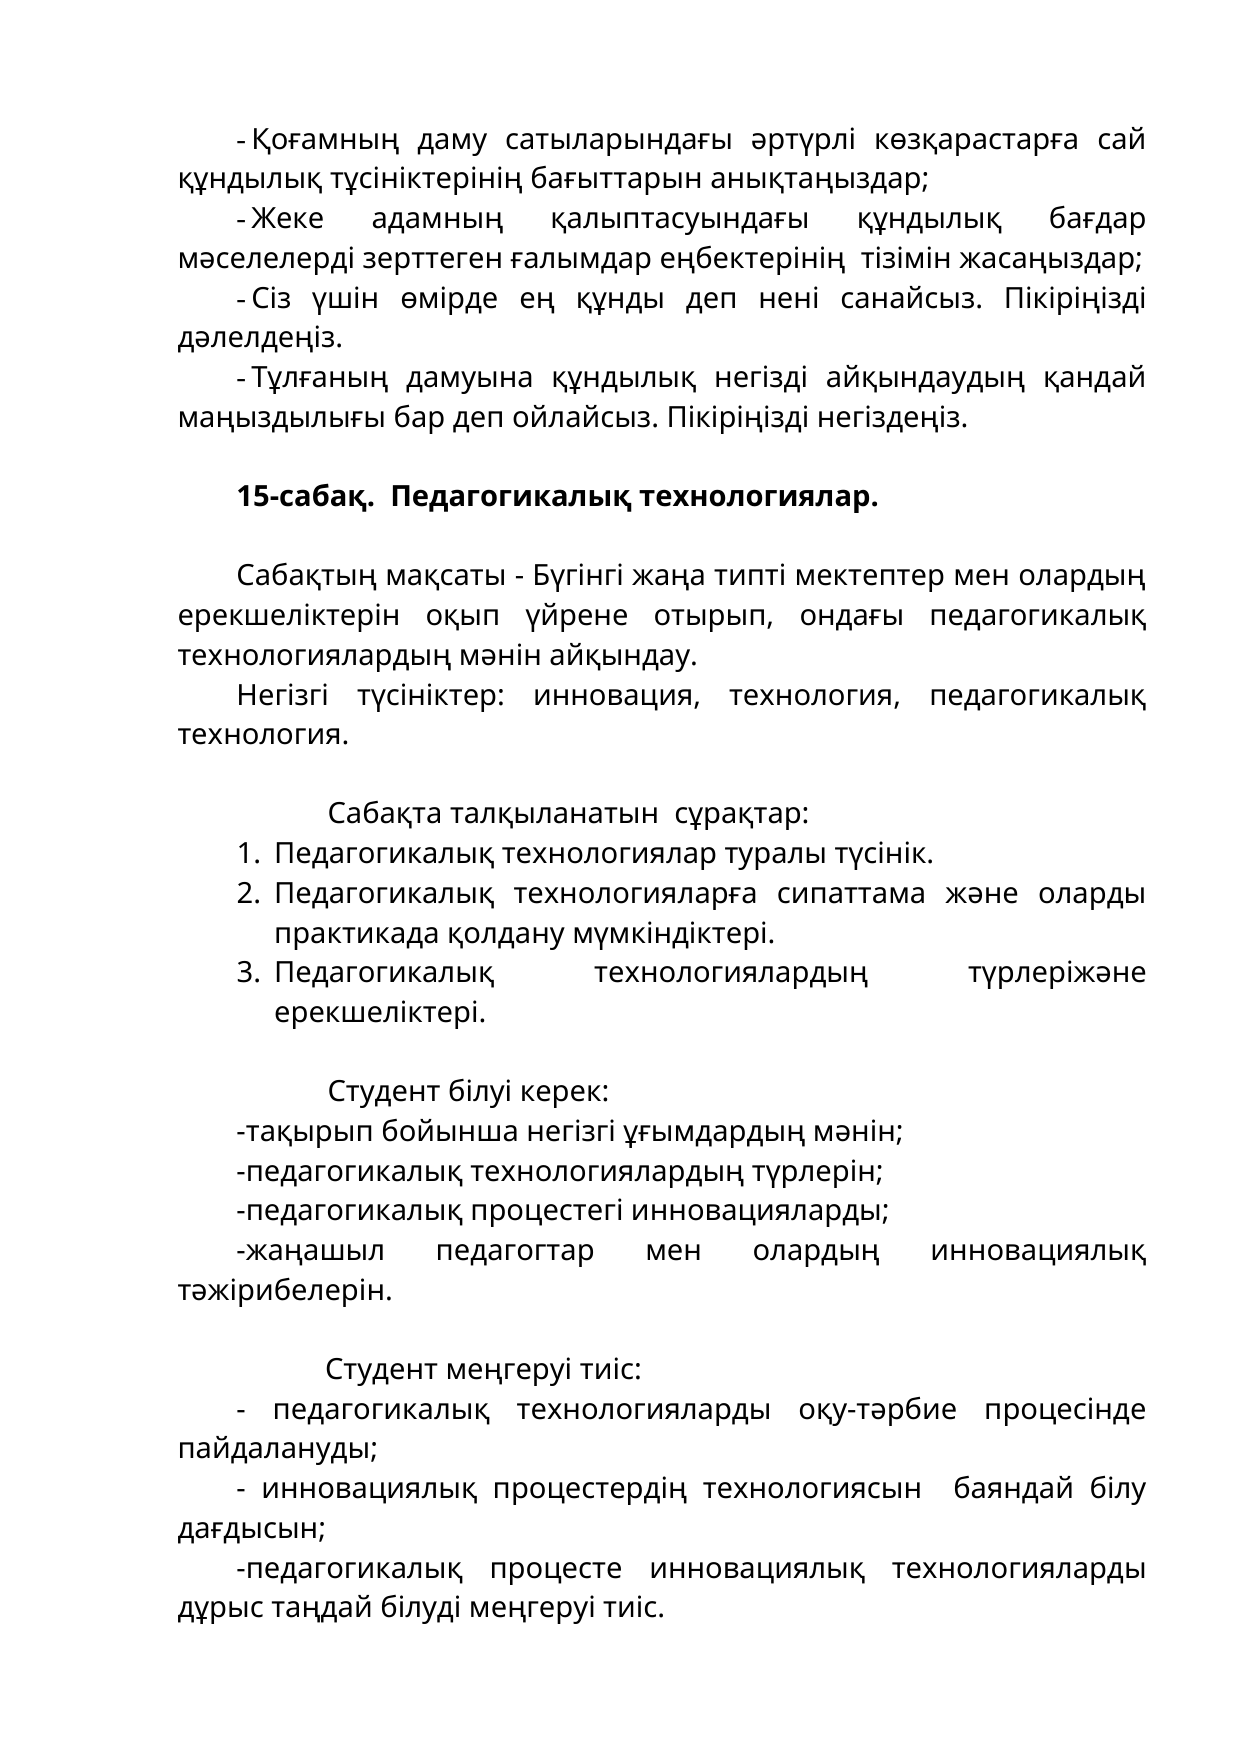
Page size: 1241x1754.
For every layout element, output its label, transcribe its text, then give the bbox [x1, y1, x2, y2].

text -тақырып бойынша негiзгi ұғымдардың мәнiн; [177, 1110, 1147, 1150]
list Педагогикалық технологиялар туралы түсiнiк. [236, 832, 1147, 872]
text -педагогикалық процесте инновациялық технологияларды дұрыс таңдай бiлудi меңгеруi тиiс. [177, 1547, 1147, 1626]
text -жаңашыл педагогтар мен олардың инновациялық тәжiрибелерiн. [177, 1229, 1147, 1309]
text Сабақтың мақсаты - Бүгiнгi жаңа типтi мектептер мен олардың ерекшелiктерiн оқып үйрене отырып, ондағы педагогикалық технологиялардың мәнiн айқындау. [177, 555, 1147, 674]
text -педагогикалық технологиялардың түрлерiн; [177, 1150, 1147, 1190]
list Жеке адамның қалыптасуындағы құндылық бағдар мәселелердi зерттеген ғалымдар еңбектерiнiң тiзiмiн жасаңыздар; [177, 197, 1147, 277]
list Педагогикалық технологиялардың түрлерiжәне ерекшелiктерi. [236, 952, 1147, 1031]
text Студент бiлуi керек: [252, 1071, 1147, 1110]
list Сiз үшiн өмiрде ең құнды деп ненi санайсыз. Пiкiрiңiздi дәлелдеңiз. [177, 277, 1147, 356]
text Студент меңгеруi тиiс: [177, 1348, 1147, 1388]
text -педагогикалық процестегi инновацияларды; [177, 1190, 1147, 1229]
text - педагогикалық технологияларды оқу-тәрбие процесiнде пайдалануды; [177, 1388, 1147, 1467]
text Негiзгi түсiнiктер: инновация, технология, педагогикалық технология. [177, 674, 1147, 753]
list Қоғамның даму сатыларындағы әртүрлi көзқарастарға сай құндылық тұсiнiктерiнiң бағыттарын анықтаңыздар; [177, 118, 1147, 197]
list Тұлғаның дамуына құндылық негiздi айқындаудың қандай маңыздылығы бар деп ойлайсыз. Пiкiрiңiздi негiздеңiз. [177, 356, 1147, 436]
text - инновациялық процестердiң технологиясын баяндай бiлу дағдысын; [177, 1467, 1147, 1547]
text Сабақта талқыланатын сұрақтар: [252, 793, 1147, 832]
list Педагогикалық технологияларға сипаттама және оларды практикада қолдану мүмкiндiктерi. [236, 872, 1147, 952]
text 15-сабақ. Педагогикалық технологиялар. [177, 475, 1147, 515]
